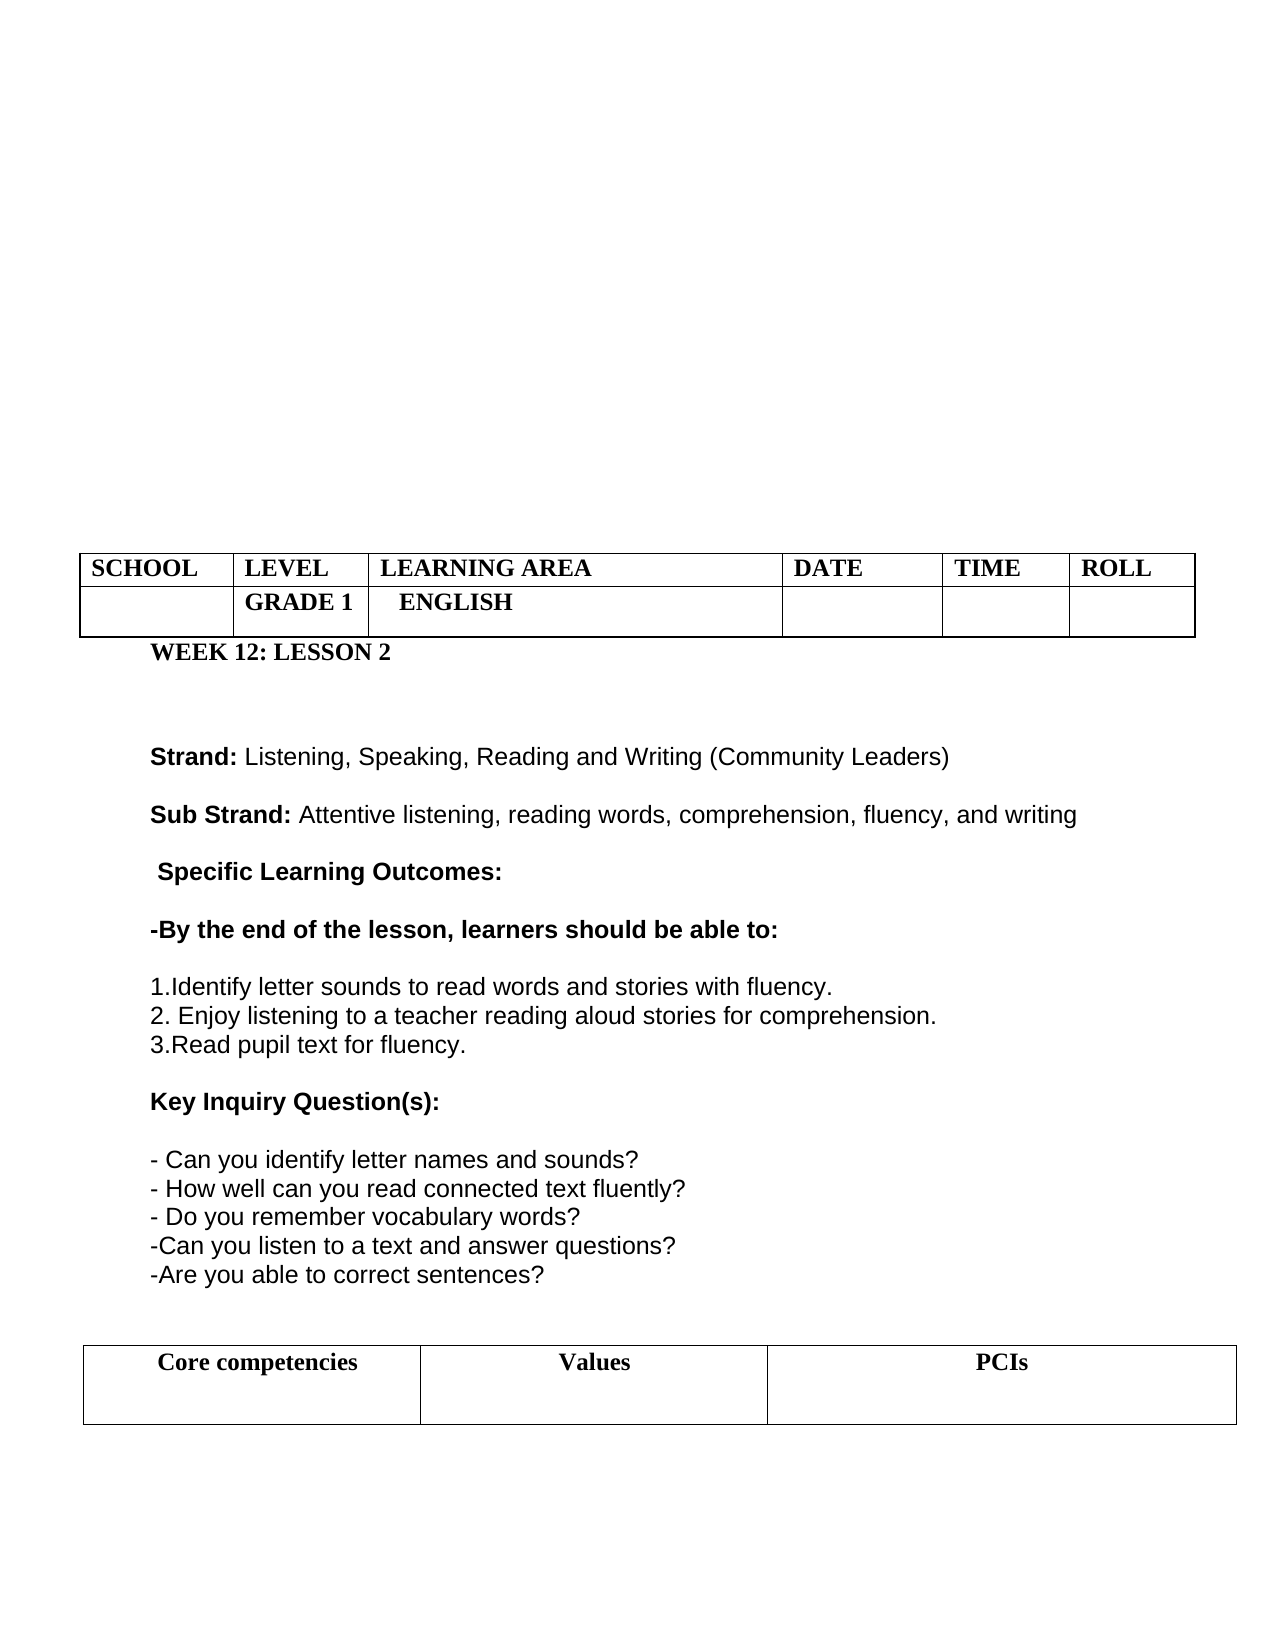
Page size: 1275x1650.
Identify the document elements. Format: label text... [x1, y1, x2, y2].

table_header ROLL [1070, 554, 1194, 586]
table_cell [783, 587, 942, 636]
text Specific Learning Outcomes: [150, 828, 1125, 886]
table_cell ENGLISH [369, 587, 782, 636]
table_cell GRADE 1 [234, 587, 368, 636]
table_header DATE [783, 554, 942, 586]
table_cell [943, 587, 1069, 636]
table_header LEARNING AREA [369, 554, 782, 586]
text Sub Strand: Attentive listening, reading words, comprehension, fluency, and writing [150, 800, 1125, 828]
table_header Values [421, 1346, 767, 1424]
text - Can you identify letter names and sounds? - How well can you read connected text fluently? - Do you remember vocabulary words? -Can you listen to a text and answer questions? -Are you able to correct sentences? [150, 1145, 1125, 1345]
table_header LEVEL [234, 554, 368, 586]
text WEEK 12: LESSON 2 [150, 638, 1125, 666]
table_header TIME [943, 554, 1069, 586]
text 1.Identify letter sounds to read words and stories with fluency. 2. Enjoy listening to a teacher reading aloud stories for comprehension. 3.Read pupil text for fluency. Key Inquiry Question(s): [150, 943, 1125, 1116]
table_header PCIs [768, 1346, 1236, 1424]
table_cell [81, 587, 233, 636]
text Strand: Listening, Speaking, Reading and Writing (Community Leaders) [150, 713, 1125, 771]
table_cell [1070, 587, 1194, 636]
table_header Core competencies [84, 1346, 420, 1424]
text -By the end of the lesson, learners should be able to: [150, 915, 1125, 943]
table_header SCHOOL [81, 554, 233, 586]
